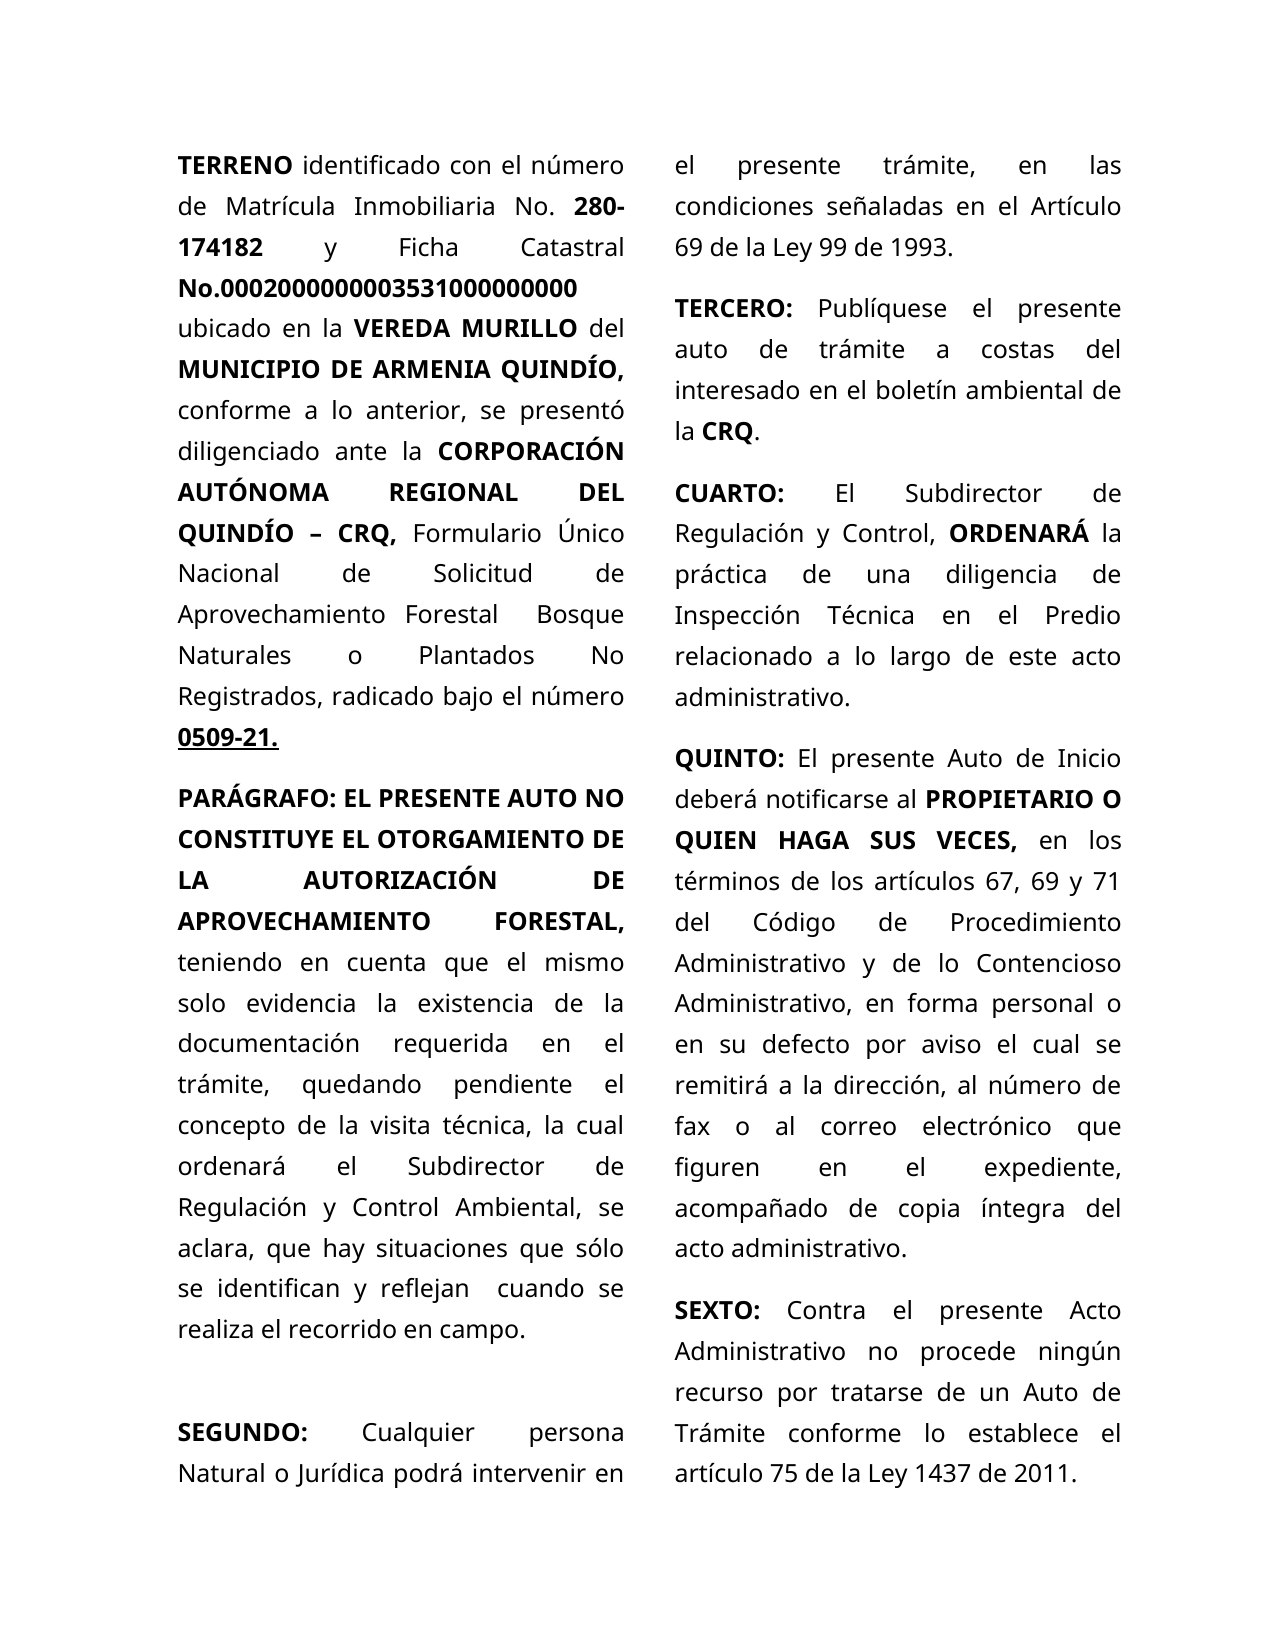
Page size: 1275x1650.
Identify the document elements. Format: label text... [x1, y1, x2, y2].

text SEXTO: Contra el presente Acto Administrativo no procede ningún recurso por tratarse de un Auto de Trámite conforme lo establece el artículo 75 de la Ley 1437 de 2011. [674, 1293, 1122, 1490]
text SEGUNDO: Cualquier persona Natural o Jurídica podrá intervenir en el presente trámite, en las condiciones señaladas en el Artículo 69 de la Ley 99 de 1993. [674, 148, 1122, 263]
text CUARTO: El Subdirector de Regulación y Control, ORDENARÁ la práctica de una diligencia de Inspección Técnica en el Predio relacionado a lo largo de este acto administrativo. [674, 475, 1122, 713]
text PARÁGRAFO: EL PRESENTE AUTO NO CONSTITUYE EL OTORGAMIENTO DE LA AUTORIZACIÓN DE APROVECHAMIENTO FORESTAL, teniendo en cuenta que el mismo solo evidencia la existencia de la documentación requerida en el trámite, quedando pendiente el concepto de la visita técnica, la cual ordenará el Subdirector de Regulación y Control Ambiental, se aclara, que hay situaciones que sólo se identifican y reflejan cuando se realiza el recorrido en campo. [177, 781, 625, 1346]
text QUINTO: El presente Auto de Inicio deberá notificarse al PROPIETARIO O QUIEN HAGA SUS VECES, en los términos de los artículos 67, 69 y 71 del Código de Procedimiento Administrativo y de lo Contencioso Administrativo, en forma personal o en su defecto por aviso el cual se remitirá a la dirección, al número de fax o al correo electrónico que figuren en el expediente, acompañado de copia íntegra del acto administrativo. [674, 741, 1122, 1265]
text TERCERO: Publíquese el presente auto de trámite a costas del interesado en el boletín ambiental de la CRQ. [674, 291, 1122, 448]
text SEGUNDO: Cualquier persona Natural o Jurídica podrá intervenir en el presente trámite, en las condiciones señaladas en el Artículo 69 de la Ley 99 de 1993. [177, 1414, 625, 1489]
